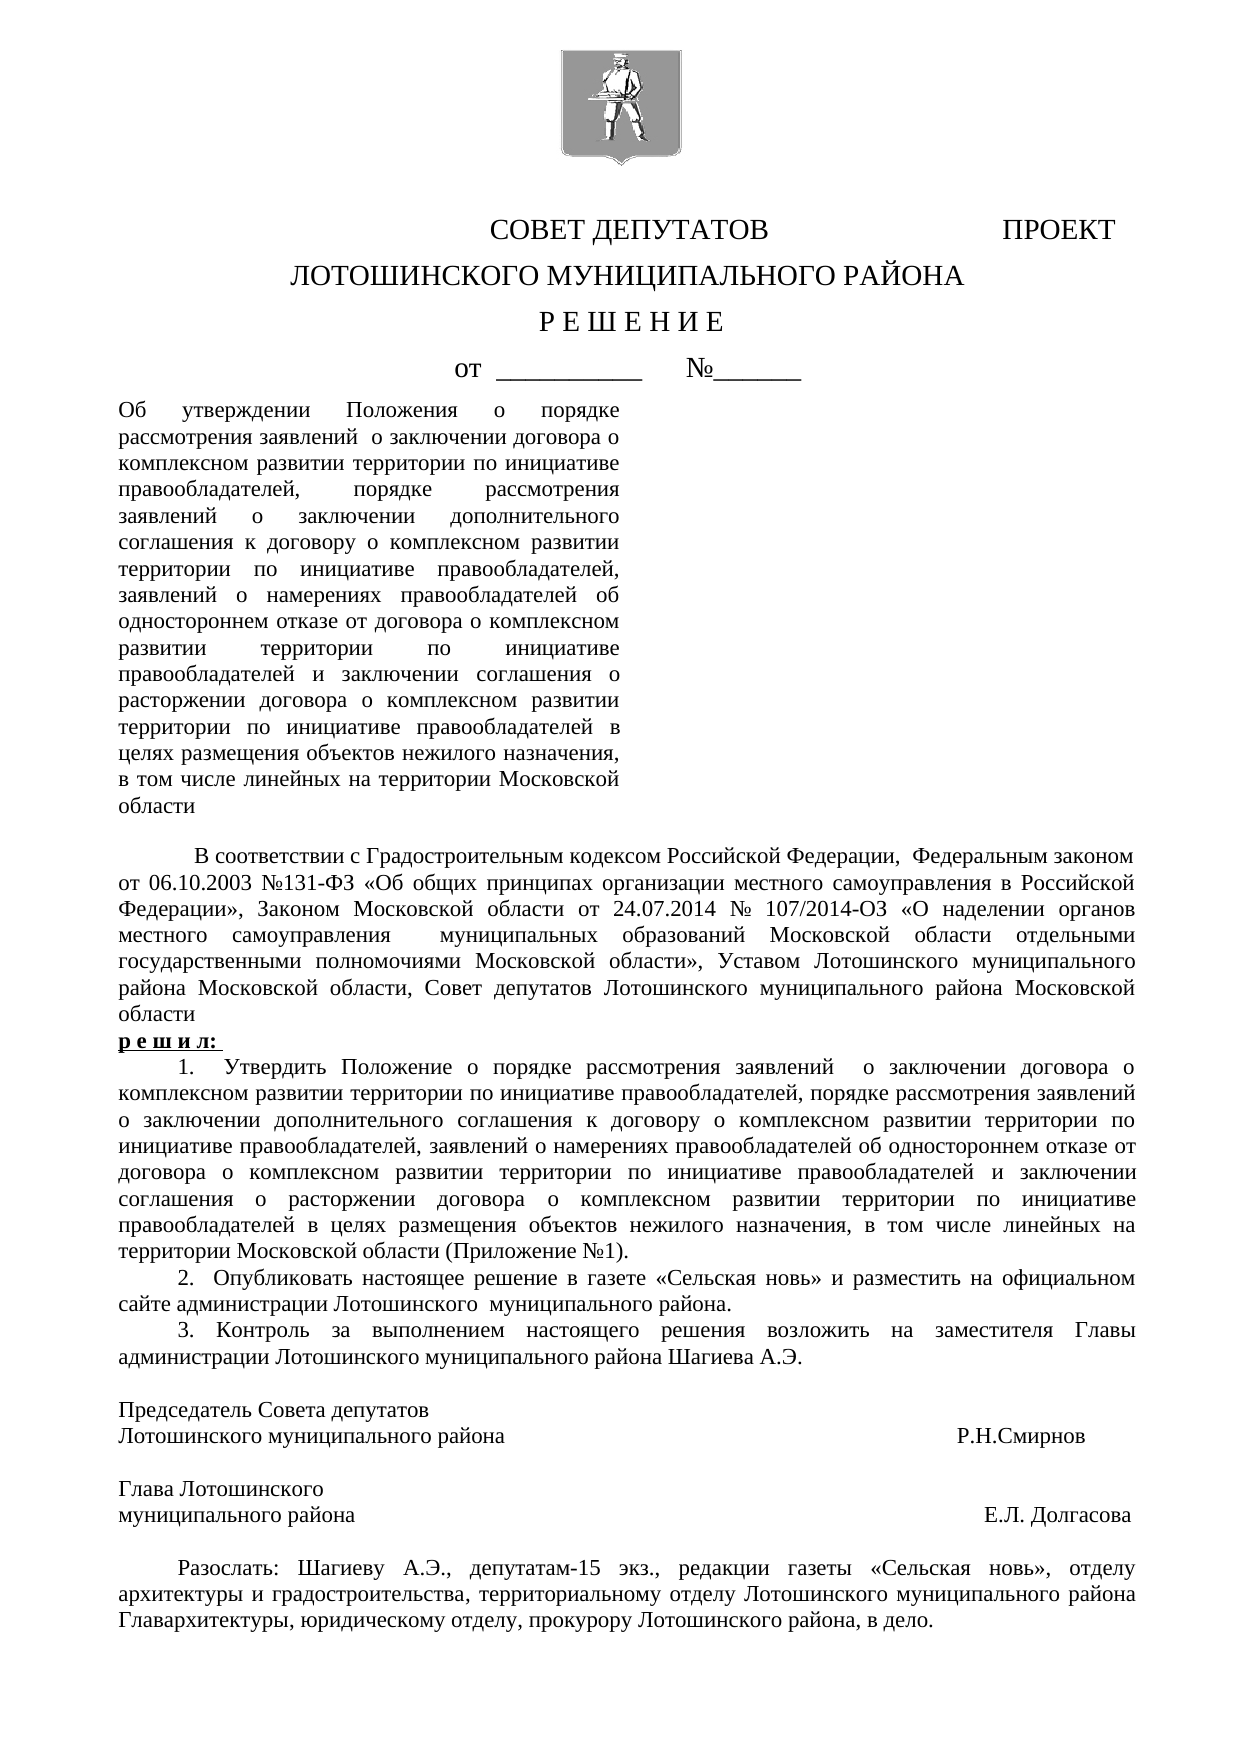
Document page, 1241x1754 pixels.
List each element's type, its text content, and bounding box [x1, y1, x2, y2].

text Об утверждении Положения о порядке рассмотрения заявлений о заключении договора о комплексном развитии территории по инициативе правообладателей, порядке рассмотрения заявлений о заключении дополнительного соглашения к договору о комплексном развитии территории по инициативе правообладателей, заявлений о намерениях правообладателей об одностороннем отказе от договора о комплексном развитии территории по инициативе правообладателей и заключении соглашения о расторжении договора о комплексном развитии территории по инициативе правообладателей в целях размещения объектов нежилого назначения, в том числе линейных на территории Московской области [118, 396, 620, 818]
text ЛОТОШИНСКОГО МУНИЦИПАЛЬНОГО РАЙОНА [118, 258, 1137, 292]
text 1. Утвердить Положение о порядке рассмотрения заявлений о заключении договора о комплексном развитии территории по инициативе правообладателей, порядке рассмотрения заявлений о заключении дополнительного соглашения к договору о комплексном развитии территории по инициативе правообладателей, заявлений о намерениях правообладателей об одностороннем отказе от договора о комплексном развитии территории по инициативе правообладателей и заключении соглашения о расторжении договора о комплексном развитии территории по инициативе правообладателей в целях размещения объектов нежилого назначения, в том числе линейных на территории Московской области (Приложение №1). [118, 1053, 1137, 1264]
text Председатель Совета депутатов [118, 1396, 1137, 1422]
text 3. Контроль за выполнением настоящего решения возложить на заместителя Главы администрации Лотошинского муниципального района Шагиева А.Э. [118, 1317, 1137, 1369]
picture [538, 42, 702, 167]
text СОВЕТ ДЕПУТАТОВ ПРОЕКТ [118, 212, 1137, 246]
text Глава Лотошинского [118, 1475, 1137, 1501]
text Р Е Ш Е Н И Е [118, 304, 1137, 338]
text Лотошинского муниципального района Р.Н.Смирнов [118, 1422, 1137, 1448]
text Разослать: Шагиеву А.Э., депутатам-15 экз., редакции газеты «Сельская новь», отделу архитектуры и градостроительства, территориальному отделу Лотошинского муниципального района Главархитектуры, юридическому отделу, прокурору Лотошинского района, в дело. [118, 1554, 1137, 1633]
text р е ш и л: [118, 1027, 1137, 1053]
text В соответствии с Градостроительным кодексом Российской Федерации, Федеральным законом от 06.10.2003 №131-ФЗ «Об общих принципах организации местного самоуправления в Российской Федерации», Законом Московской области от 24.07.2014 № 107/2014-ОЗ «О наделении органов местного самоуправления муниципальных образований Московской области отдельными государственными полномочиями Московской области», Уставом Лотошинского муниципального района Московской области, Совет депутатов Лотошинского муниципального района Московской области [118, 842, 1137, 1027]
text муниципального района Е.Л. Долгасова [118, 1501, 1137, 1527]
text от __________ №______ [118, 350, 1137, 384]
text 2. Опубликовать настоящее решение в газете «Сельская новь» и разместить на официальном сайте администрации Лотошинского муниципального района. [118, 1264, 1137, 1317]
